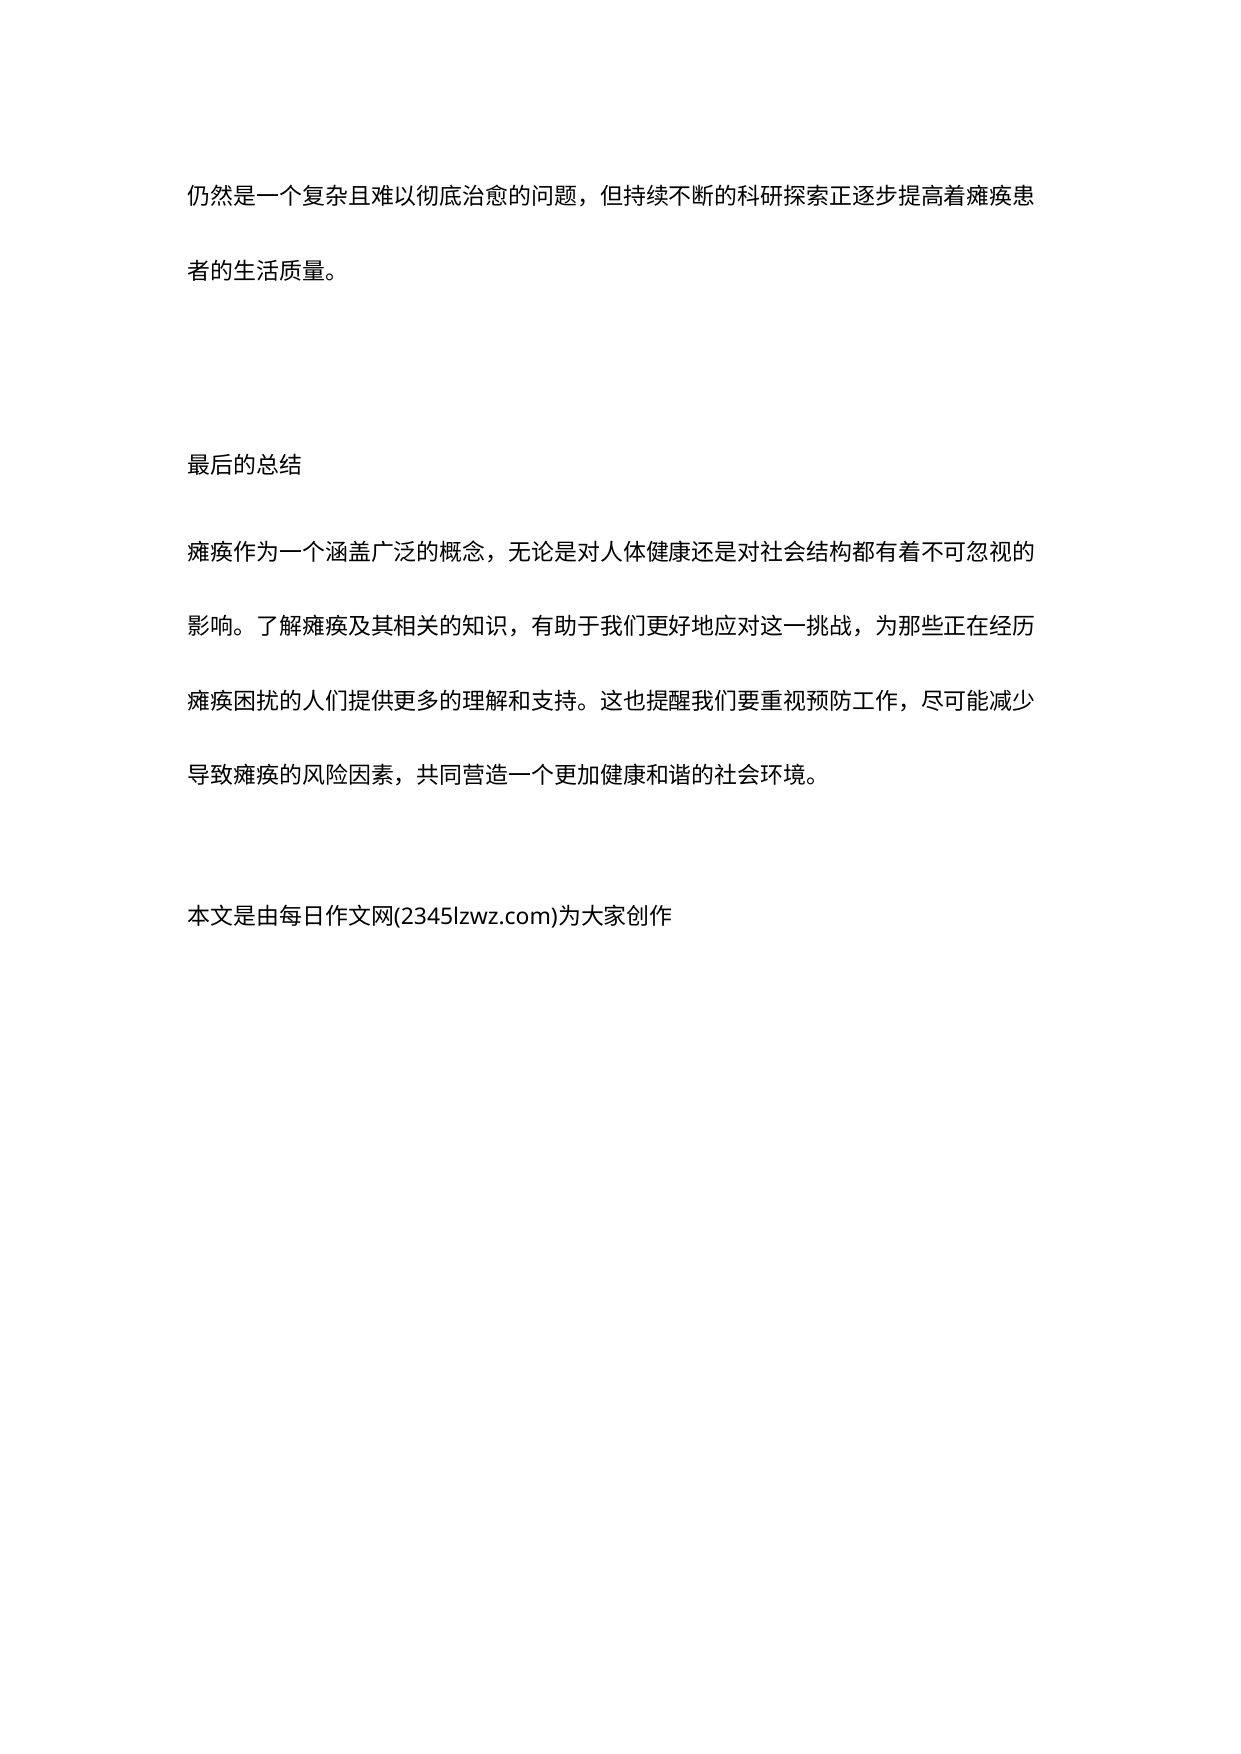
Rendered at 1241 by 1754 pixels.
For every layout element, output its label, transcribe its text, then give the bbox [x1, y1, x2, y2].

text 本文是由每日作文网(2345lzwz.com)为大家创作 [187, 882, 1053, 947]
text 最后的总结 [187, 431, 1053, 496]
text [187, 162, 1053, 302]
text 瘫痪作为一个涵盖广泛的概念，无论是对人体健康还是对社会结构都有着不可忽视的影响。了解瘫痪及其相关的知识，有助于我们更好地应对这一挑战，为那些正在经历瘫痪困扰的人们提供更多的理解和支持。这也提醒我们要重视预防工作，尽可能减少导致瘫痪的风险因素，共同营造一个更加健康和谐的社会环境。 [187, 517, 1053, 807]
